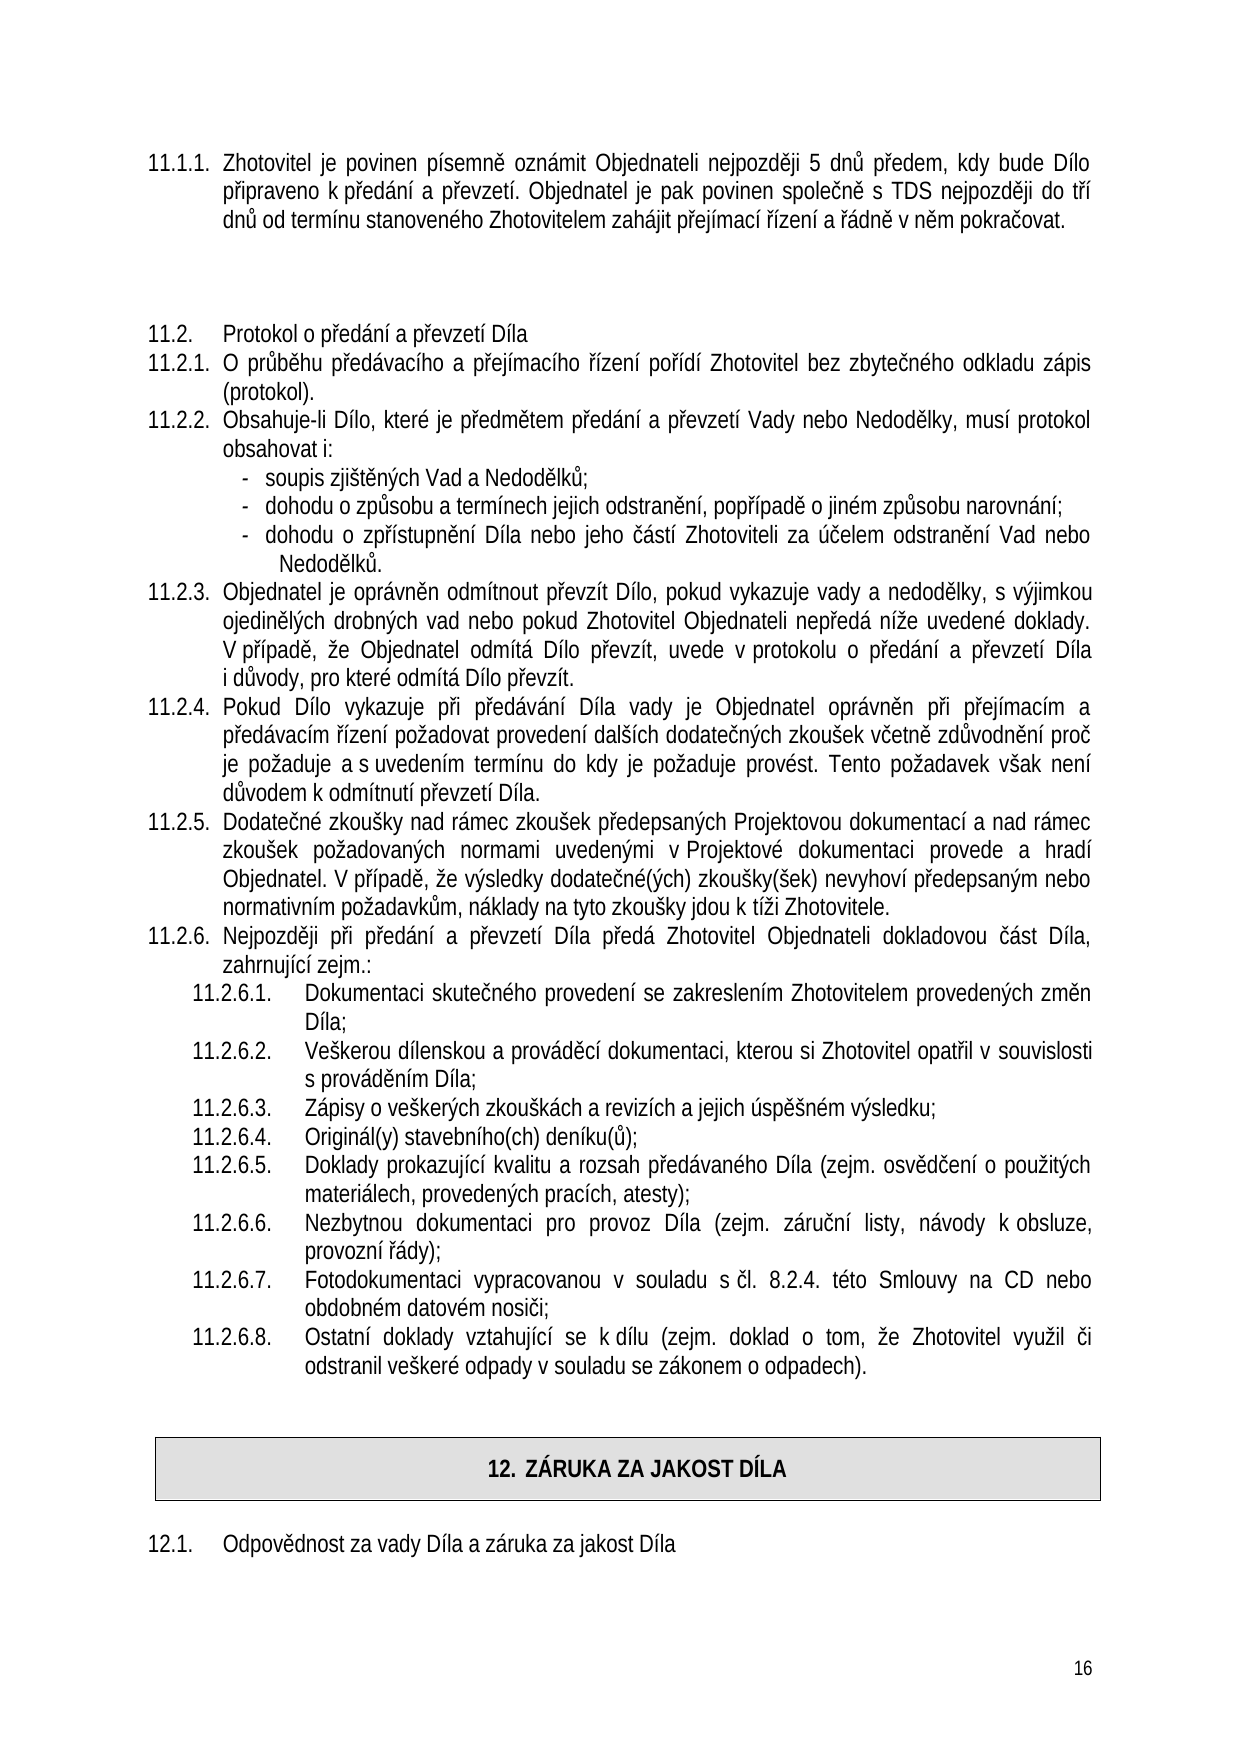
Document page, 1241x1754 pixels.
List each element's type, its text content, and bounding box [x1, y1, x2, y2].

list Dodatečné zkoušky nad rámec zkoušek předepsaných Projektovou dokumentací a nad rámec zkoušek požadovaných normami uvedenými v Projektové dokumentaci provede a hradí Objednatel. V případě, že výsledky dodatečné(ých) zkoušky(šek) nevyhoví předepsaným nebo normativním požadavkům, náklady na tyto zkoušky jdou k tíži Zhotovitele. [148, 806, 1093, 921]
list Nezbytnou dokumentaci pro provoz Díla (zejm. záruční listy, návody k obsluze, provozní řády); [192, 1207, 1093, 1265]
list Originál(y) stavebního(ch) deníku(ů); [192, 1122, 1093, 1150]
list Veškerou dílenskou a prováděcí dokumentaci, kterou si Zhotovitel opatřil v souvislosti s prováděním Díla; [192, 1036, 1093, 1093]
list Ostatní doklady vztahující se k dílu (zejm. doklad o tom, že Zhotovitel využil či odstranil veškeré odpady v souladu se zákonem o odpadech). [192, 1322, 1093, 1379]
list dohodu o zpřístupnění Díla nebo jeho částí Zhotoviteli za účelem odstranění Vad nebo Nedodělků. [241, 520, 1093, 577]
list Objednatel je oprávněn odmítnout převzít Dílo, pokud vykazuje vady a nedodělky, s výjimkou ojedinělých drobných vad nebo pokud Zhotovitel Objednateli nepředá níže uvedené doklady. V případě, že Objednatel odmítá Dílo převzít, uvede v protokolu o předání a převzetí Díla i důvody, pro které odmítá Dílo převzít. [148, 577, 1093, 692]
table_header Záruka za jakost díla [156, 1438, 1100, 1499]
list Doklady prokazující kvalitu a rozsah předávaného Díla (zejm. osvědčení o použitých materiálech, provedených pracích, atesty); [192, 1150, 1093, 1207]
list O průběhu předávacího a přejímacího řízení pořídí Zhotovitel bez zbytečného odkladu zápis (protokol). [148, 348, 1093, 405]
list Nejpozději při předání a převzetí Díla předá Zhotovitel Objednateli dokladovou část Díla, zahrnující zejm.: [148, 921, 1093, 978]
list Zhotovitel je povinen písemně oznámit Objednateli nejpozději 5 dnů předem, kdy bude Dílo připraveno k předání a převzetí. Objednatel je pak povinen společně s TDS nejpozději do tří dnů od termínu stanoveného Zhotovitelem zahájit přejímací řízení a řádně v něm pokračovat. [148, 148, 1093, 233]
list dohodu o způsobu a termínech jejich odstranění, popřípadě o jiném způsobu narovnání; [241, 491, 1093, 520]
list Zápisy o veškerých zkouškách a revizích a jejich úspěšném výsledku; [192, 1093, 1093, 1122]
list Odpovědnost za vady Díla a záruka za jakost Díla [148, 1529, 1093, 1558]
list Obsahuje-li Dílo, které je předmětem předání a převzetí Vady nebo Nedodělky, musí protokol obsahovat i: [148, 405, 1093, 463]
list Dokumentaci skutečného provedení se zakreslením Zhotovitelem provedených změn Díla; [192, 978, 1093, 1036]
list Fotodokumentaci vypracovanou v souladu s čl. 8.2.4. této Smlouvy na CD nebo obdobném datovém nosiči; [192, 1265, 1093, 1322]
list Protokol o předání a převzetí Díla [148, 319, 1093, 348]
list soupis zjištěných Vad a Nedodělků; [241, 463, 1093, 491]
list Pokud Dílo vykazuje při předávání Díla vady je Objednatel oprávněn při přejímacím a předávacím řízení požadovat provedení dalších dodatečných zkoušek včetně zdůvodnění proč je požaduje a s uvedením termínu do kdy je požaduje provést. Tento požadavek však není důvodem k odmítnutí převzetí Díla. [148, 692, 1093, 806]
